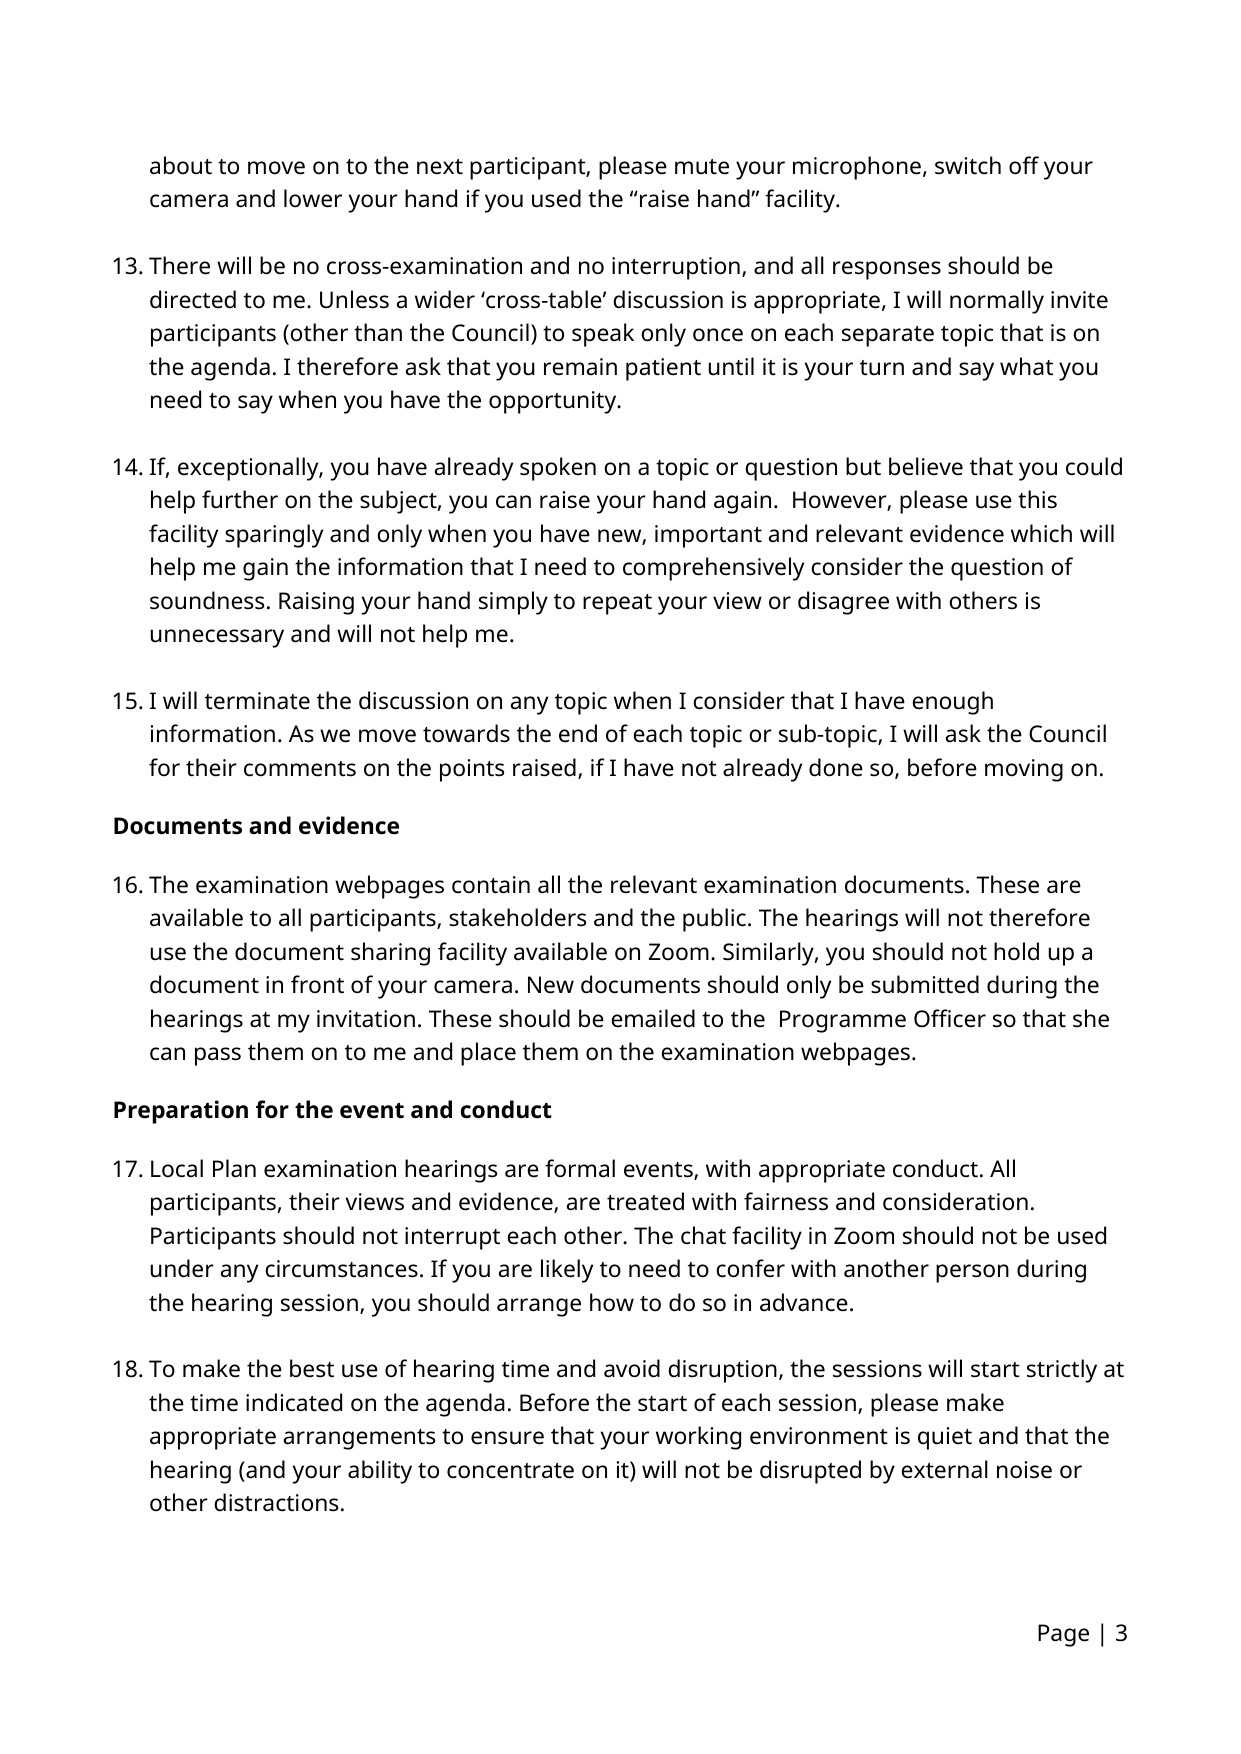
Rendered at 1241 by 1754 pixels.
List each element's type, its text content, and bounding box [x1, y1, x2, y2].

text Documents and evidence [112, 810, 1128, 842]
list To make the best use of hearing time and avoid disruption, the sessions will start strictly at the time indicated on the agenda. Before the start of each session, please make appropriate arrangements to ensure that your working environment is quiet and that the hearing (and your ability to concentrate on it) will not be disrupted by external noise or other distractions. [111, 1353, 1128, 1518]
text Preparation for the event and conduct [112, 1094, 1128, 1126]
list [111, 150, 1128, 215]
list Local Plan examination hearings are formal events, with appropriate conduct. All participants, their views and evidence, are treated with fairness and consideration. Participants should not interrupt each other. The chat facility in Zoom should not be used under any circumstances. If you are likely to need to confer with another person during the hearing session, you should arrange how to do so in advance. [111, 1153, 1128, 1318]
list There will be no cross-examination and no interruption, and all responses should be directed to me. Unless a wider ‘cross-table’ discussion is appropriate, I will normally invite participants (other than the Council) to speak only once on each separate topic that is on the agenda. I therefore ask that you remain patient until it is your turn and say what you need to say when you have the opportunity. [111, 250, 1128, 415]
list The examination webpages contain all the relevant examination documents. These are available to all participants, stakeholders and the public. The hearings will not therefore use the document sharing facility available on Zoom. Similarly, you should not hold up a document in front of your camera. New documents should only be submitted during the hearings at my invitation. These should be emailed to the Programme Officer so that she can pass them on to me and place them on the examination webpages. [111, 869, 1128, 1067]
list If, exceptionally, you have already spoken on a topic or question but believe that you could help further on the subject, you can raise your hand again. However, please use this facility sparingly and only when you have new, important and relevant evidence which will help me gain the information that I need to comprehensively consider the question of soundness. Raising your hand simply to repeat your view or disagree with others is unnecessary and will not help me. [111, 451, 1128, 649]
list I will terminate the discussion on any topic when I consider that I have enough information. As we move towards the end of each topic or sub-topic, I will ask the Council for their comments on the points raised, if I have not already done so, before moving on. [111, 685, 1128, 783]
